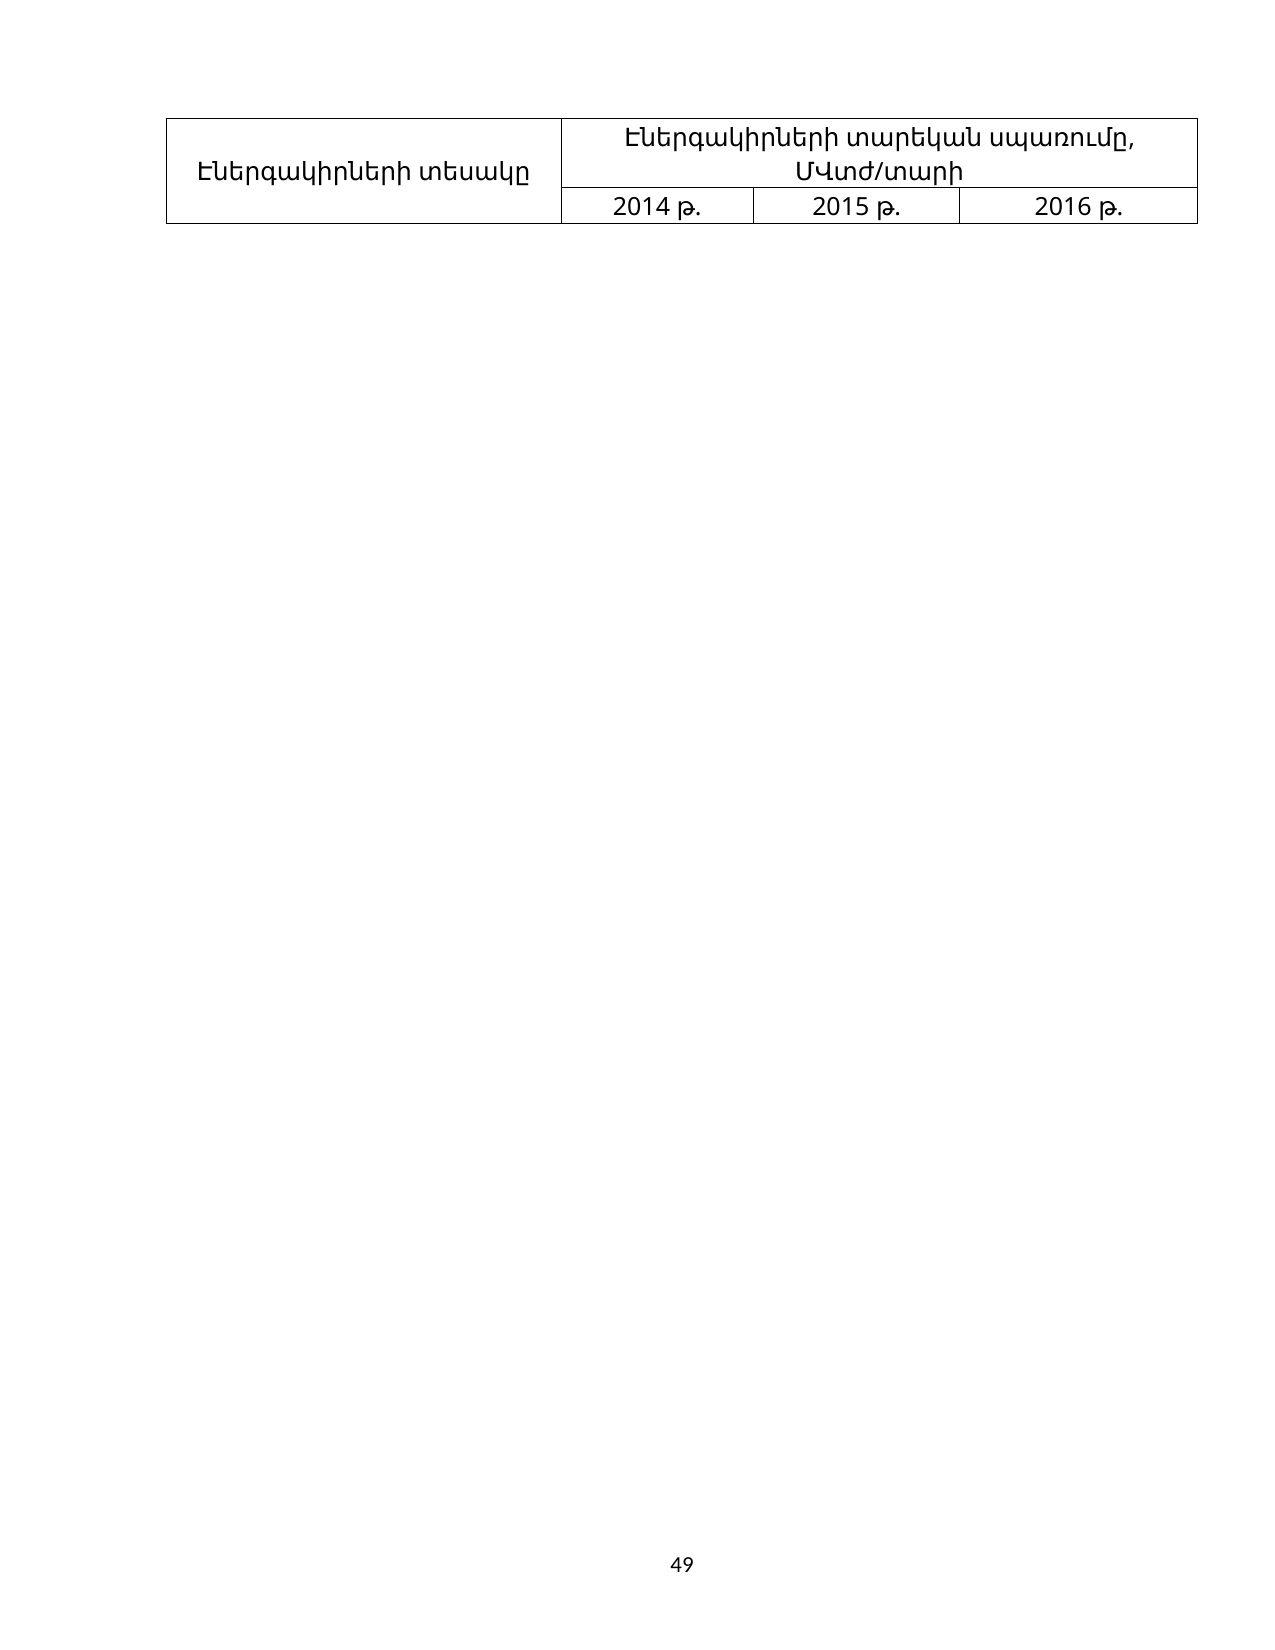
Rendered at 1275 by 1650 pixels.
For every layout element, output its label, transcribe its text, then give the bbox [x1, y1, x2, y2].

table_cell 2016 թ. [960, 188, 1197, 222]
table_cell 2015 թ. [754, 188, 959, 222]
table_cell 2014 թ. [562, 188, 753, 222]
table_header Էներգակիրների տեսակը [167, 119, 561, 222]
table_header Էներգակիրների տարեկան սպառումը, ՄՎտժ/տարի [562, 119, 1197, 187]
